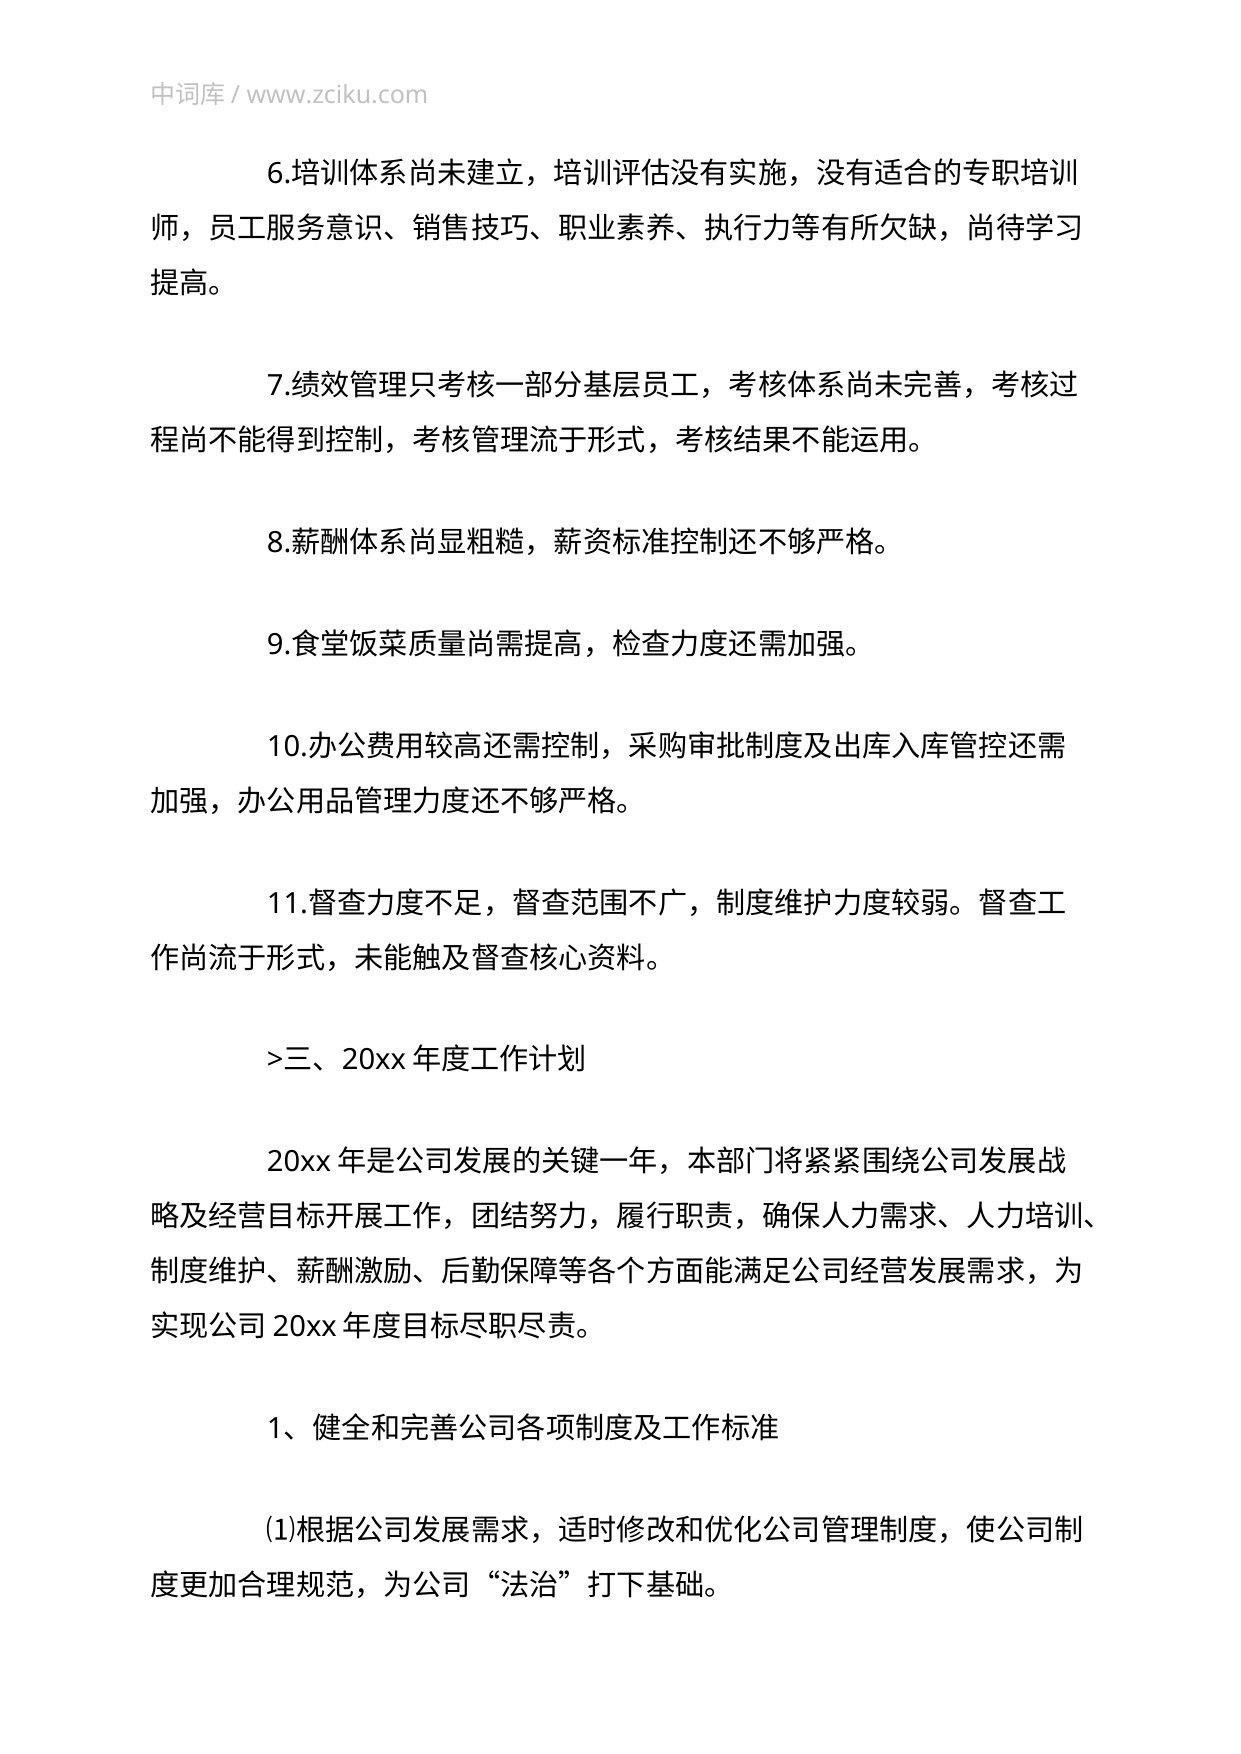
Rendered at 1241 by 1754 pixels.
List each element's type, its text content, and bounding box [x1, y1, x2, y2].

text 8.薪酬体系尚显粗糙，薪资标准控制还不够严格。 [150, 518, 1090, 561]
text 9.食堂饭菜质量尚需提高，检查力度还需加强。 [150, 620, 1090, 663]
text 6.培训体系尚未建立，培训评估没有实施，没有适合的专职培训师，员工服务意识、销售技巧、职业素养、执行力等有所欠缺，尚待学习提高。 [150, 150, 1090, 302]
text 10.办公费用较高还需控制，采购审批制度及出库入库管控还需加强，办公用品管理力度还不够严格。 [150, 722, 1090, 820]
text ⑴根据公司发展需求，适时修改和优化公司管理制度，使公司制度更加合理规范，为公司“法治”打下基础。 [150, 1507, 1090, 1604]
text 11.督查力度不足，督查范围不广，制度维护力度较弱。督查工作尚流于形式，未能触及督查核心资料。 [150, 879, 1090, 976]
text 20xx年是公司发展的关键一年，本部门将紧紧围绕公司发展战略及经营目标开展工作，团结努力，履行职责，确保人力需求、人力培训、制度维护、薪酬激励、后勤保障等各个方面能满足公司经营发展需求，为实现公司20xx年度目标尽职尽责。 [150, 1138, 1090, 1345]
text >三、20xx年度工作计划 [150, 1036, 1090, 1078]
text 1、健全和完善公司各项制度及工作标准 [150, 1405, 1090, 1447]
text 7.绩效管理只考核一部分基层员工，考核体系尚未完善，考核过程尚不能得到控制，考核管理流于形式，考核结果不能运用。 [150, 362, 1090, 459]
